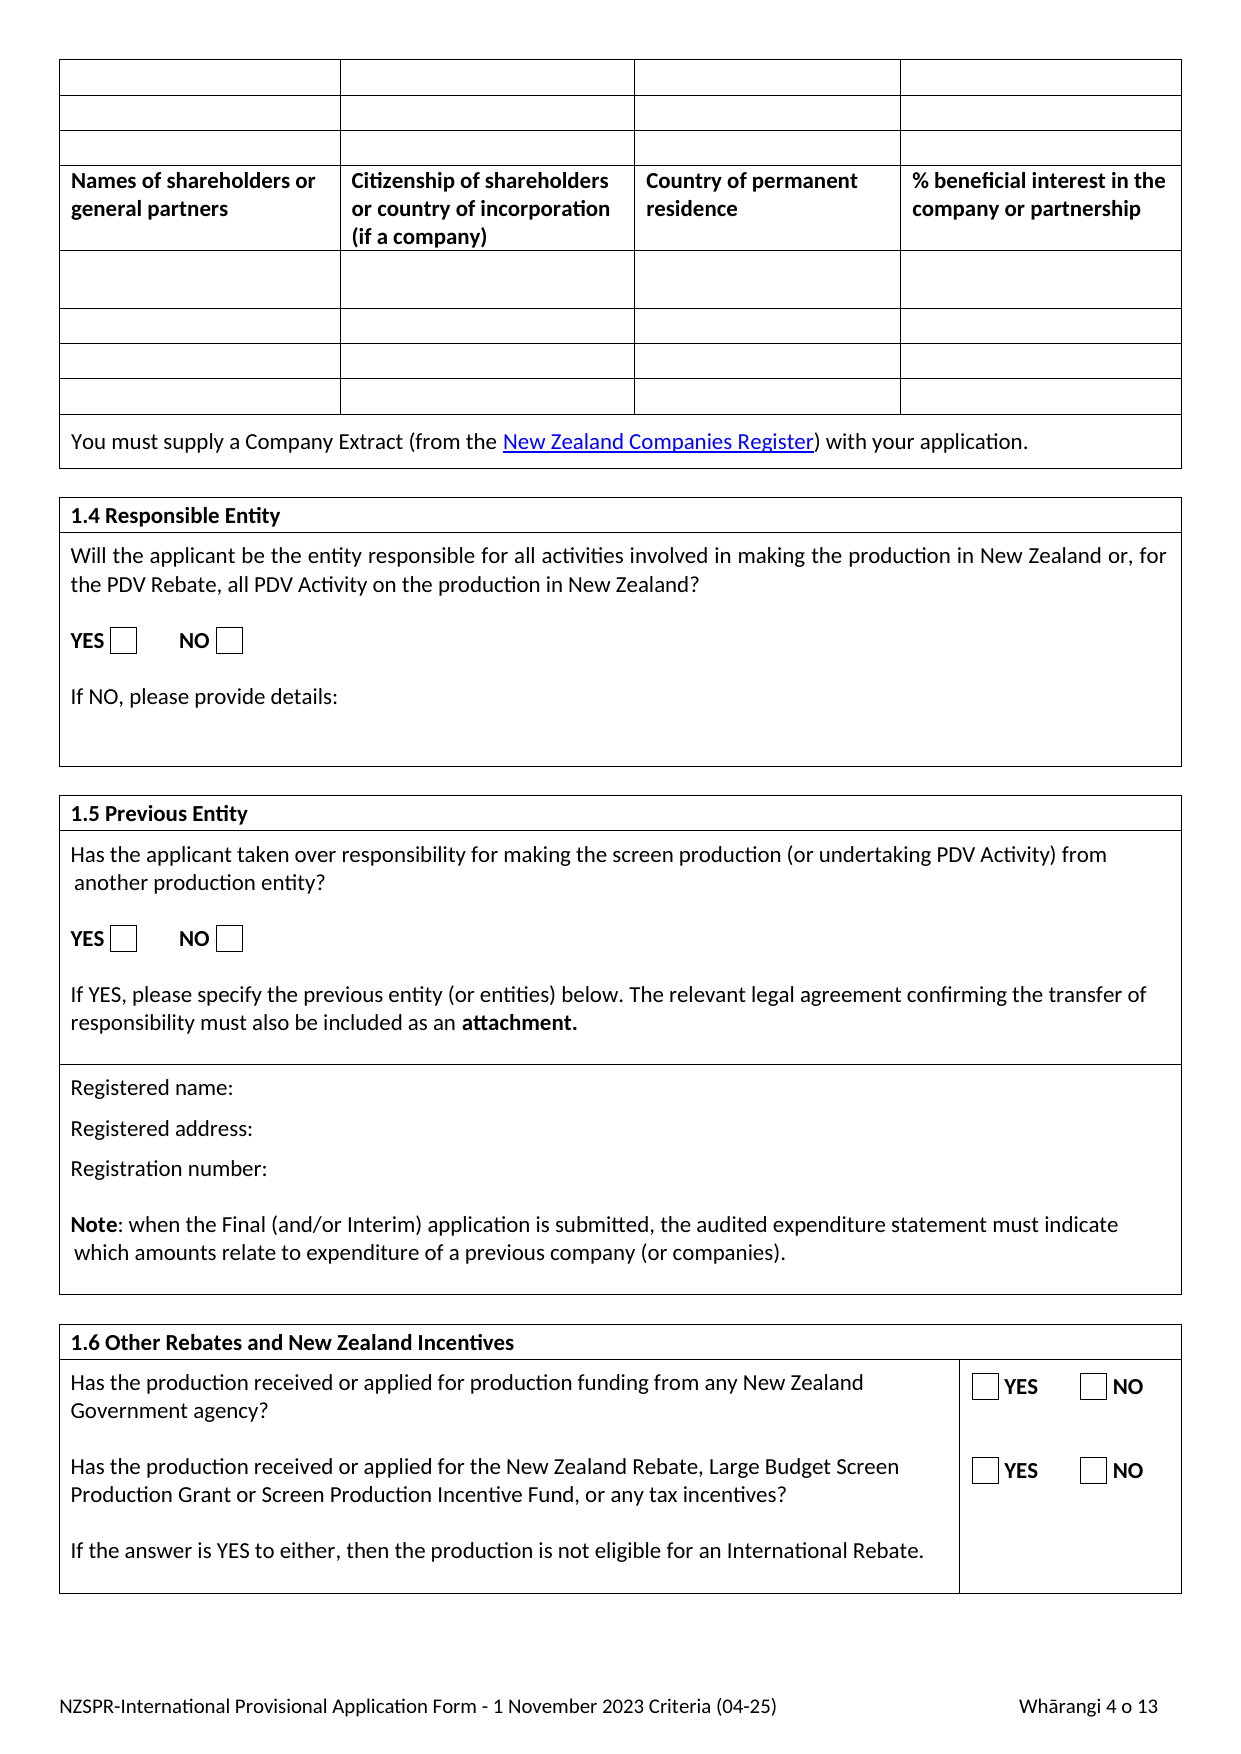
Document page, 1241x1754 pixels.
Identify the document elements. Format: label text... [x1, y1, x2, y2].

table_cell [341, 60, 634, 94]
table_cell Has the production received or applied for production funding from any New Zealand Government agency? Has the production received or applied for the New Zealand Rebate, Large Budget Screen Production Grant or Screen Production Incentive Fund, or any tax incentives? If the answer is YES to either, then the production is not eligible for an International Rebate. [60, 1360, 959, 1592]
table_cell [635, 309, 900, 343]
table_cell [341, 251, 634, 307]
table_cell [635, 60, 900, 94]
table_cell [60, 60, 340, 94]
table_cell [60, 344, 340, 378]
table_cell [60, 309, 340, 343]
table_cell [901, 60, 1181, 94]
table_cell [60, 131, 340, 165]
table_cell [901, 131, 1181, 165]
table_cell [635, 379, 900, 414]
table_cell [60, 251, 340, 307]
table_cell Names of shareholders or general partners [60, 166, 340, 250]
table_cell Registered name: Registered address: Registration number: Note: when the Final (and/or Interim) application is submitted, the audited expenditure statement must indicate which amounts relate to expenditure of a previous company (or companies). [60, 1065, 1181, 1294]
table_cell [341, 131, 634, 165]
table_cell Has the applicant taken over responsibility for making the screen production (or undertaking PDV Activity) from another production entity? YES NO If YES, please specify the previous entity (or entities) below. The relevant legal agreement confirming the transfer of responsibility must also be included as an attachment. [60, 831, 1181, 1064]
table_cell [635, 131, 900, 165]
table_cell Will the applicant be the entity responsible for all activities involved in making the production in New Zealand or, for the PDV Rebate, all PDV Activity on the production in New Zealand? YES NO If NO, please provide details: [60, 533, 1181, 766]
table_cell % beneficial interest in the company or partnership [901, 166, 1181, 250]
table_header 1.6 Other Rebates and New Zealand Incentives [60, 1325, 1181, 1359]
table_cell [901, 344, 1181, 378]
table_cell You must supply a Company Extract (from the New Zealand Companies Register) with your application. [60, 415, 1181, 468]
table_header 1.5 Previous Entity [60, 796, 1181, 830]
table_cell YES NO YES NO [960, 1360, 1181, 1592]
table_cell [901, 379, 1181, 414]
table_cell [341, 344, 634, 378]
table_cell [341, 309, 634, 343]
table_cell [635, 96, 900, 130]
table_cell [901, 309, 1181, 343]
table_cell [635, 344, 900, 378]
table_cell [635, 166, 900, 250]
table_cell [341, 379, 634, 414]
table_cell Citizenship of shareholders or country of incorporation (if a company) [341, 166, 634, 250]
table_cell [341, 96, 634, 130]
table_cell [60, 96, 340, 130]
table_cell [60, 379, 340, 414]
table_cell [901, 251, 1181, 307]
table_cell [635, 251, 900, 307]
table_header 1.4 Responsible Entity [60, 498, 1181, 532]
table_cell [901, 96, 1181, 130]
